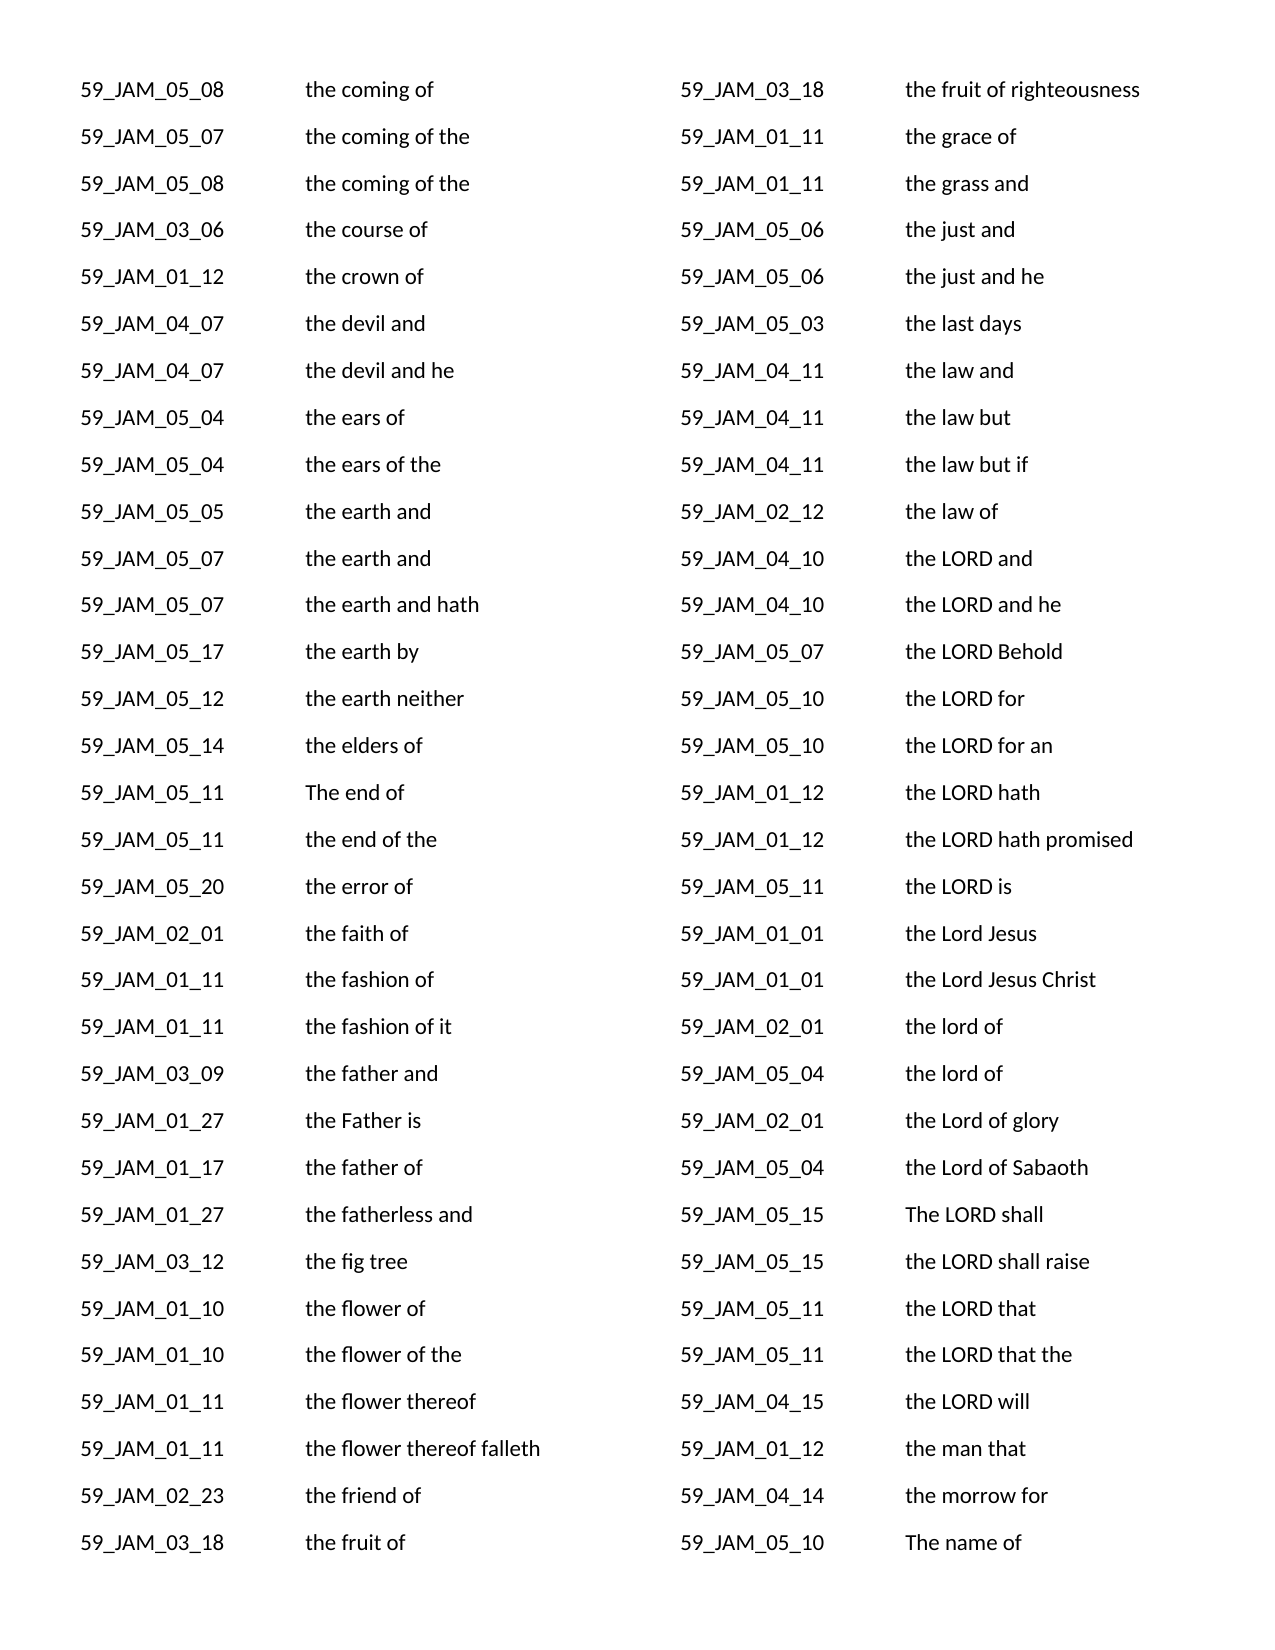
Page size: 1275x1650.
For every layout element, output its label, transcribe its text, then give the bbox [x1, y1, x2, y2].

text 59_JAM_05_10 the LORD for an [675, 731, 1200, 759]
text 59_JAM_05_11 the LORD that [675, 1294, 1200, 1322]
text 59_JAM_05_06 the just and [675, 216, 1200, 244]
text 59_JAM_03_12 the fig tree [75, 1247, 600, 1275]
text 59_JAM_02_01 the Lord of glory [675, 1106, 1200, 1134]
text 59_JAM_04_10 the LORD and [675, 544, 1200, 572]
text 59_JAM_01_12 the LORD hath [675, 778, 1200, 806]
text 59_JAM_05_11 the LORD is [675, 872, 1200, 900]
text 59_JAM_05_08 the coming of the [75, 169, 600, 197]
text 59_JAM_02_01 the faith of [75, 919, 600, 947]
text 59_JAM_04_15 the LORD will [675, 1387, 1200, 1416]
text 59_JAM_05_03 the last days [675, 309, 1200, 337]
text 59_JAM_01_17 the father of [75, 1153, 600, 1181]
text 59_JAM_05_04 the ears of [75, 403, 600, 431]
text 59_JAM_01_12 the LORD hath promised [675, 825, 1200, 853]
text 59_JAM_05_06 the just and he [675, 262, 1200, 291]
text 59_JAM_05_07 the coming of the [75, 122, 600, 150]
text 59_JAM_04_07 the devil and [75, 309, 600, 337]
text 59_JAM_02_23 the friend of [75, 1481, 600, 1509]
text 59_JAM_05_04 the Lord of Sabaoth [675, 1153, 1200, 1181]
text 59_JAM_03_09 the father and [75, 1059, 600, 1087]
text 59_JAM_04_11 the law and [675, 356, 1200, 384]
text 59_JAM_05_04 the lord of [675, 1059, 1200, 1087]
text 59_JAM_03_18 the fruit of righteousness [675, 75, 1200, 103]
text 59_JAM_05_07 the earth and hath [75, 591, 600, 619]
text 59_JAM_05_12 the earth neither [75, 684, 600, 712]
text 59_JAM_01_11 the flower thereof [75, 1387, 600, 1416]
text 59_JAM_02_01 the lord of [675, 1012, 1200, 1041]
text 59_JAM_01_11 the grace of [675, 122, 1200, 150]
text 59_JAM_01_11 the fashion of [75, 966, 600, 994]
text 59_JAM_05_15 the LORD shall raise [675, 1247, 1200, 1275]
text 59_JAM_01_11 the flower thereof falleth [75, 1434, 600, 1462]
text 59_JAM_05_07 the earth and [75, 544, 600, 572]
text 59_JAM_01_11 the fashion of it [75, 1012, 600, 1041]
text 59_JAM_05_11 the end of the [75, 825, 600, 853]
text 59_JAM_01_27 the fatherless and [75, 1200, 600, 1228]
text 59_JAM_03_18 the fruit of [75, 1528, 600, 1556]
text 59_JAM_01_10 the flower of the [75, 1341, 600, 1369]
text 59_JAM_04_11 the law but if [675, 450, 1200, 478]
text 59_JAM_04_10 the LORD and he [675, 591, 1200, 619]
text 59_JAM_05_10 The name of [675, 1528, 1200, 1556]
text 59_JAM_05_14 the elders of [75, 731, 600, 759]
text 59_JAM_05_11 the LORD that the [675, 1341, 1200, 1369]
text 59_JAM_01_27 the Father is [75, 1106, 600, 1134]
text 59_JAM_05_10 the LORD for [675, 684, 1200, 712]
text 59_JAM_01_10 the flower of [75, 1294, 600, 1322]
text 59_JAM_04_11 the law but [675, 403, 1200, 431]
text 59_JAM_05_11 The end of [75, 778, 600, 806]
text 59_JAM_05_04 the ears of the [75, 450, 600, 478]
text 59_JAM_01_01 the Lord Jesus Christ [675, 966, 1200, 994]
text 59_JAM_05_08 the coming of [75, 75, 600, 103]
text 59_JAM_05_05 the earth and [75, 497, 600, 525]
text 59_JAM_01_12 the man that [675, 1434, 1200, 1462]
text 59_JAM_02_12 the law of [675, 497, 1200, 525]
text 59_JAM_01_12 the crown of [75, 262, 600, 291]
text 59_JAM_05_20 the error of [75, 872, 600, 900]
text 59_JAM_04_14 the morrow for [675, 1481, 1200, 1509]
text 59_JAM_03_06 the course of [75, 216, 600, 244]
text 59_JAM_01_01 the Lord Jesus [675, 919, 1200, 947]
text 59_JAM_05_17 the earth by [75, 637, 600, 666]
text 59_JAM_05_15 The LORD shall [675, 1200, 1200, 1228]
text 59_JAM_04_07 the devil and he [75, 356, 600, 384]
text 59_JAM_01_11 the grass and [675, 169, 1200, 197]
text 59_JAM_05_07 the LORD Behold [675, 637, 1200, 666]
